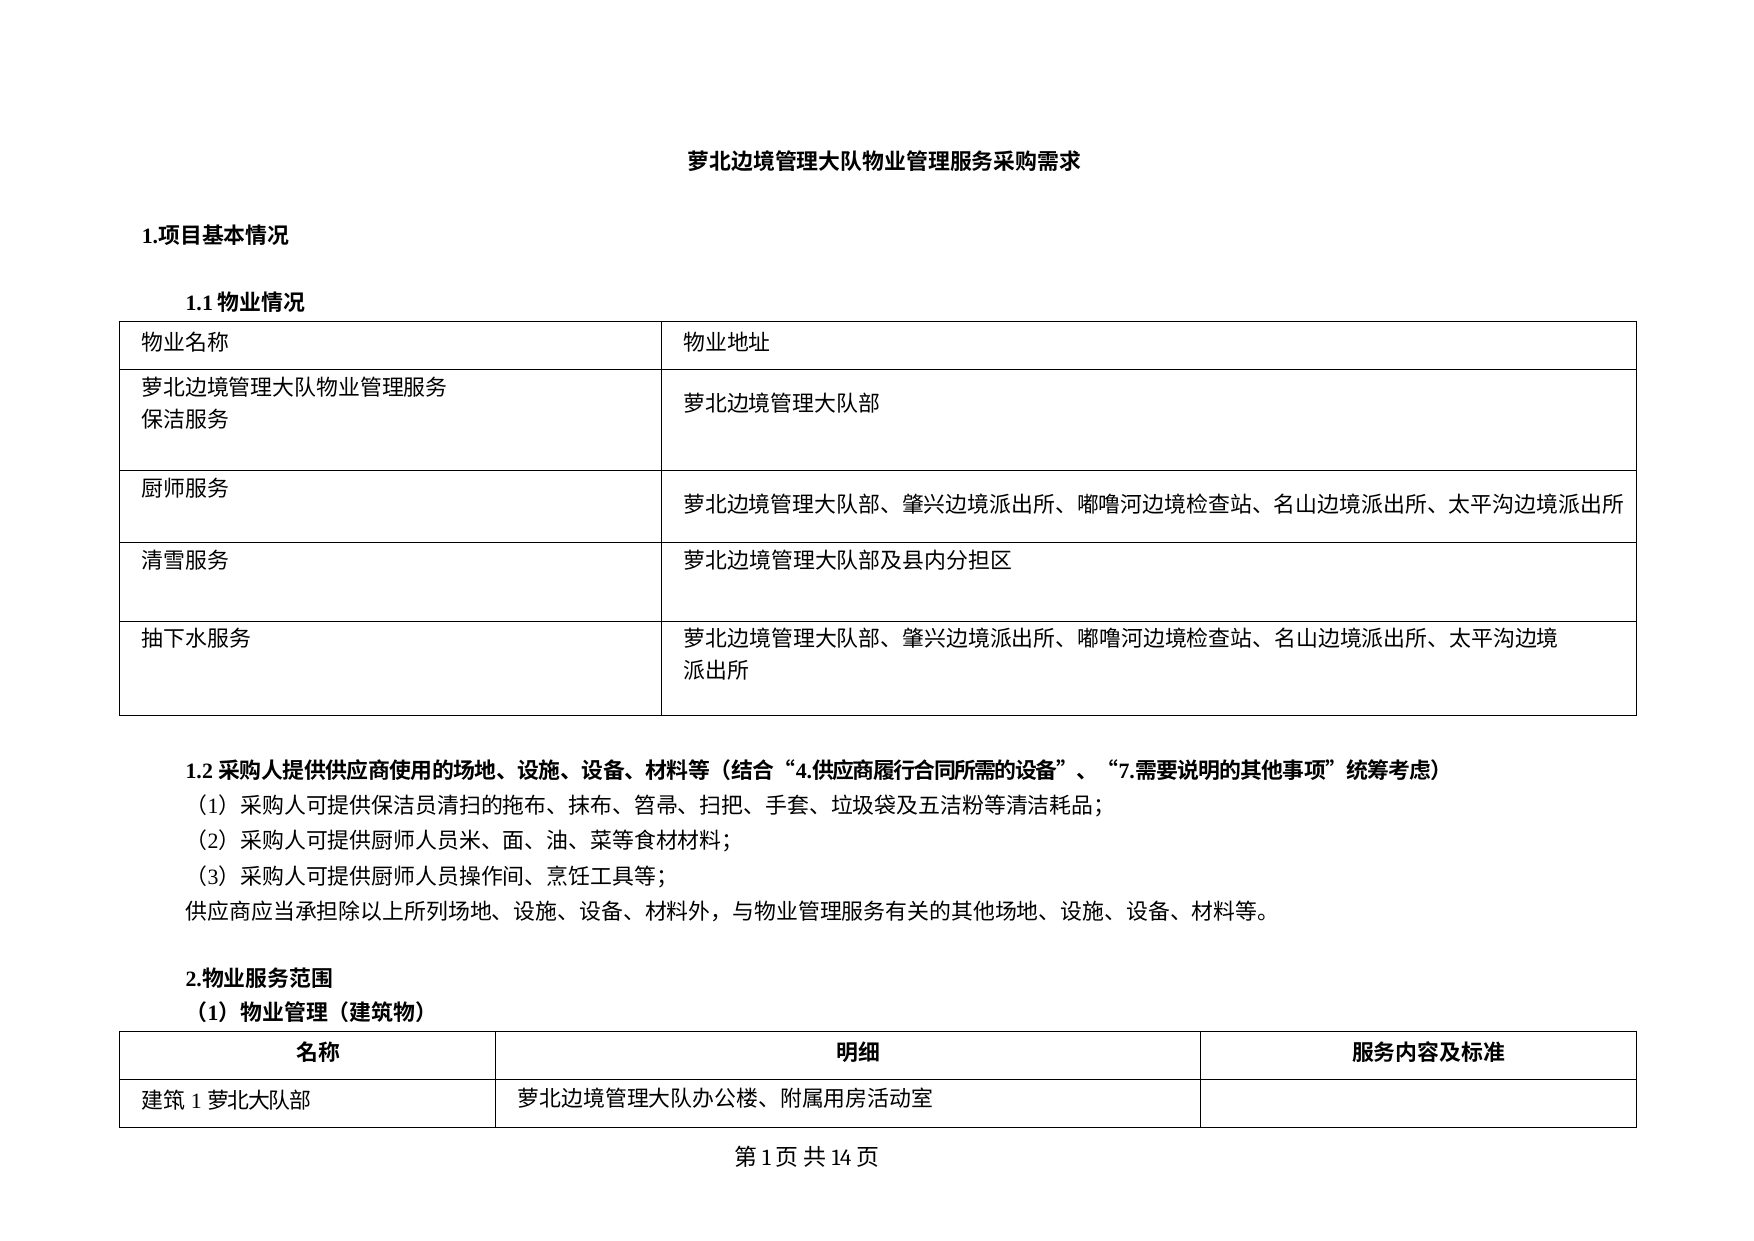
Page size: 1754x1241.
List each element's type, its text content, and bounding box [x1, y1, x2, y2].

table_cell 萝北边境管理大队部、肇兴边境派出所、嘟噜河边境检查站、名山边境派出所、太平沟边境派出所 [662, 471, 1636, 542]
table_header 名称 [120, 1032, 495, 1079]
table_cell 清雪服务 [120, 543, 661, 621]
text 萝北边境管理大队物业管理服务采购需求 [130, 150, 1638, 174]
table_cell 厨师服务 [120, 471, 661, 542]
table_cell [1201, 1080, 1636, 1127]
text 1.2 采购人提供供应商使用的场地、设施、设备、材料等（结合“4.供应商履行合同所需的设备”、“7.需要说明的其他事项”统筹考虑） （1）采购人可提供保洁员清扫的拖布、抹布、笤帚、扫把、手套、垃圾袋及五洁粉等清洁耗品； （2）采购人可提供厨师人员米、面、油、菜等食材材料； （3）采购人可提供厨师人员操作间、烹饪工具等； 供应商应当承担除以上所列场地、设施、设备、材料外，与物业管理服务有关的其他场地、设施、设备、材料等。 [185, 750, 1638, 927]
table_cell 萝北边境管理大队办公楼、附属用房活动室 [496, 1080, 1200, 1127]
table_cell 萝北边境管理大队部及县内分担区 [662, 543, 1636, 621]
table_cell 建筑 1 萝北大队部 [120, 1080, 495, 1127]
text 1.1物业情况 [185, 291, 1638, 315]
table_cell 萝北边境管理大队部、肇兴边境派出所、嘟噜河边境检查站、名山边境派出所、太平沟边境派出所 [662, 622, 1636, 715]
table_header 物业地址 [662, 322, 1636, 369]
table_header 服务内容及标准 [1201, 1032, 1636, 1079]
table_header 物业名称 [120, 322, 661, 369]
table_cell 萝北边境管理大队部 [662, 370, 1636, 470]
text （1）物业管理（建筑物） [185, 1001, 1638, 1025]
table_cell 萝北边境管理大队物业管理服务 保洁服务 [120, 370, 661, 470]
table_header 明细 [496, 1032, 1200, 1079]
text 2.物业服务范围 [185, 967, 1638, 992]
table_cell 抽下水服务 [120, 622, 661, 715]
text 1.项目基本情况 [142, 224, 1638, 248]
